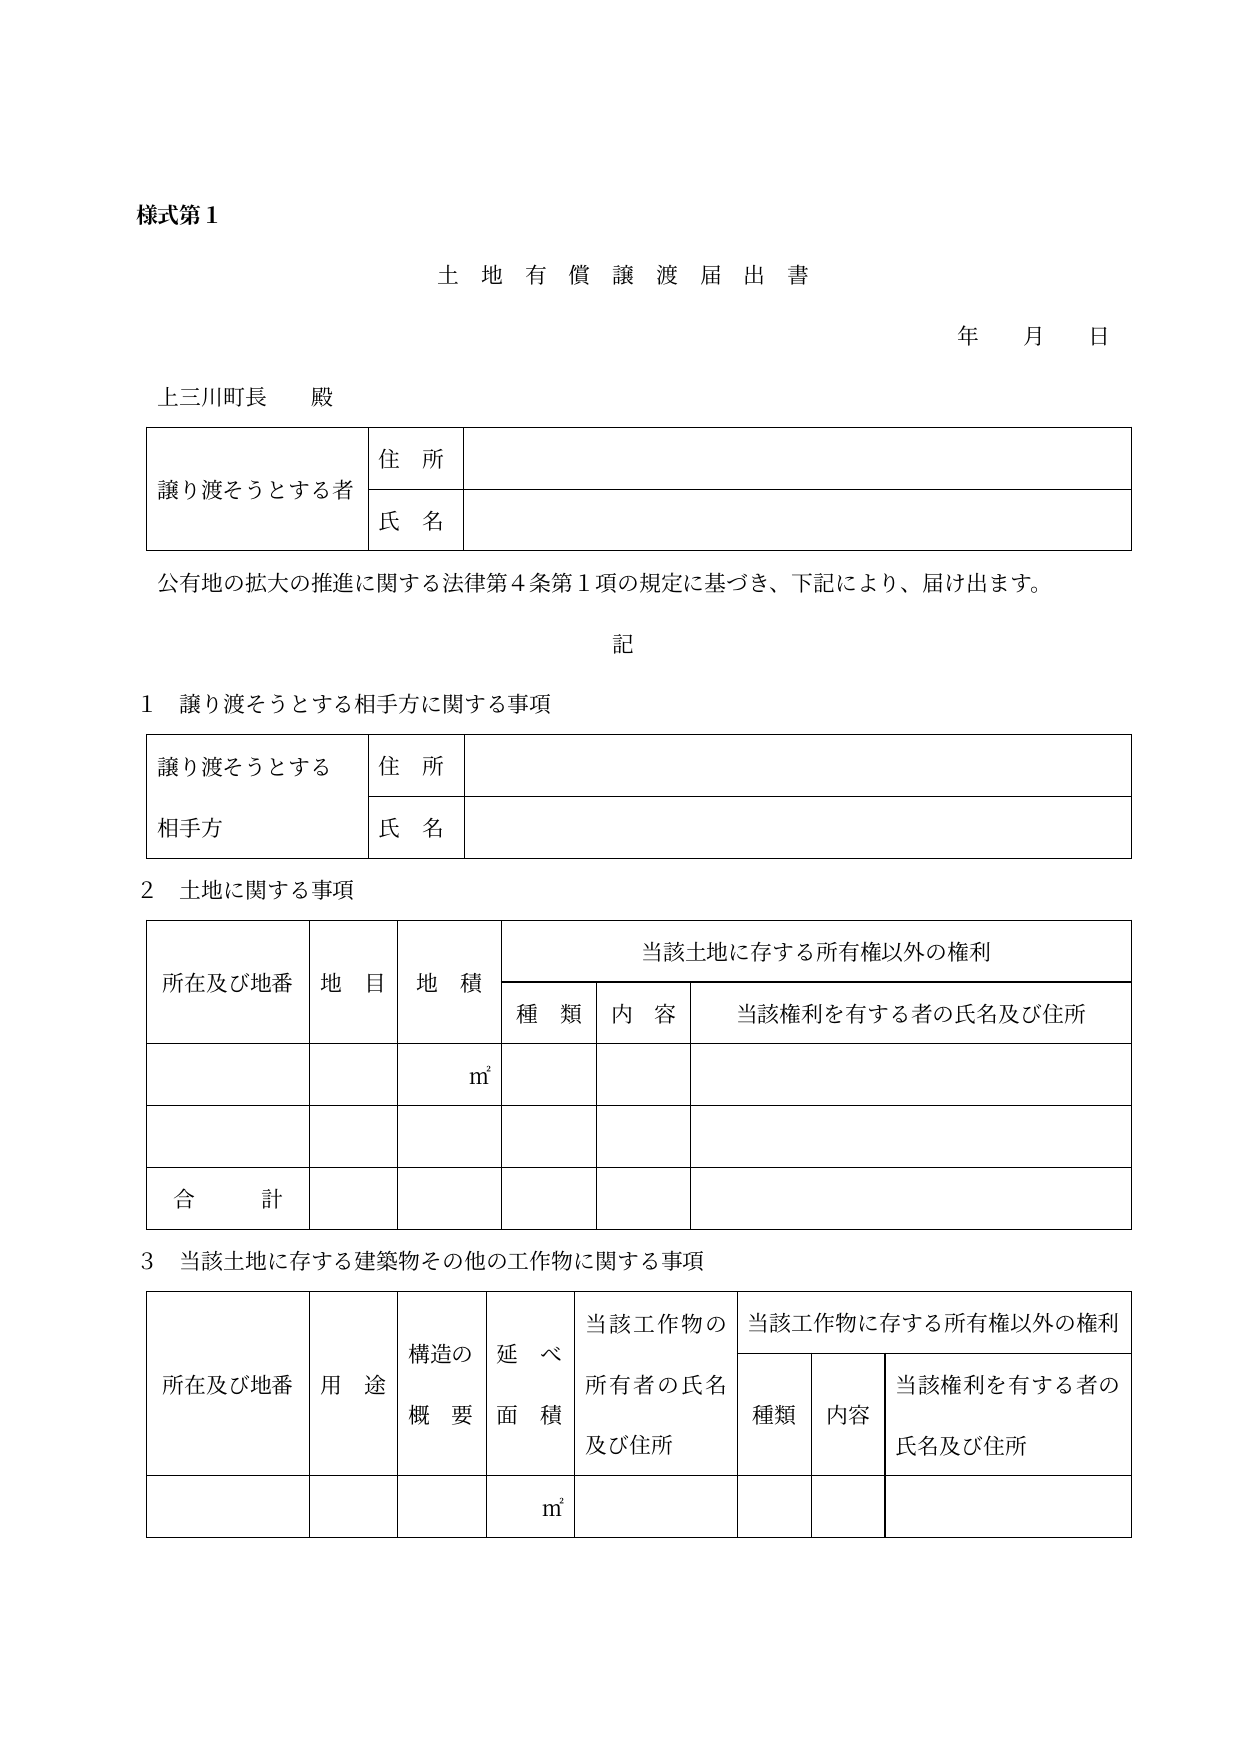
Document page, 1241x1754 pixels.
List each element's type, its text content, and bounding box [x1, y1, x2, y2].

table_cell [502, 1044, 596, 1105]
text １ 譲り渡そうとする相手方に関する事項 [136, 673, 1110, 734]
text ２ 土地に関する事項 [136, 859, 1110, 919]
table_cell [597, 1044, 690, 1105]
table_cell [398, 1476, 486, 1537]
table_cell [691, 1168, 1131, 1229]
table_header 地 目 [310, 921, 397, 1043]
table_cell [597, 1168, 690, 1229]
text 上三川町長 殿 [136, 366, 1110, 427]
table_cell 氏 名 [369, 797, 464, 858]
table_cell [310, 1106, 397, 1167]
table_cell 内 容 [597, 983, 690, 1043]
table_header 譲り渡そうとする 相手方 [147, 735, 368, 858]
table_header 地 積 [398, 921, 501, 1043]
text 年 月 日 [136, 305, 1110, 366]
table_cell [310, 1476, 397, 1537]
table_cell ㎡ [398, 1044, 501, 1105]
table_cell 種 類 [502, 983, 596, 1043]
table_cell 内容 [812, 1354, 884, 1475]
table_cell 氏 名 [369, 490, 463, 550]
table_cell [310, 1044, 397, 1105]
text 様式第１ [136, 183, 1110, 244]
table_header [465, 735, 1131, 796]
table_cell [398, 1106, 501, 1167]
text 公有地の拡大の推進に関する法律第４条第１項の規定に基づき、下記により、届け出ます。 [136, 551, 1110, 612]
table_cell 合 計 [147, 1168, 309, 1229]
text ３ 当該土地に存する建築物その他の工作物に関する事項 [136, 1230, 1110, 1291]
table_cell [464, 490, 1131, 550]
table_header 所在及び地番 [147, 1292, 309, 1475]
table_cell 種類 [738, 1354, 811, 1475]
table_header 住 所 [369, 735, 464, 796]
table_cell [691, 1044, 1131, 1105]
table_header [464, 428, 1131, 488]
table_header 構造の 概 要 [398, 1292, 486, 1475]
subtitle 記 [136, 612, 1110, 673]
table_cell [310, 1168, 397, 1229]
table_cell [738, 1476, 811, 1537]
table_header 住 所 [369, 428, 463, 488]
table_cell [597, 1106, 690, 1167]
table_cell [691, 1106, 1131, 1167]
table_header 用 途 [310, 1292, 397, 1475]
table_cell [465, 797, 1131, 858]
table_header 譲り渡そうとする者 [147, 428, 368, 550]
table_header 当該工作物に存する所有権以外の権利 [738, 1292, 1131, 1353]
table_cell [502, 1168, 596, 1229]
table_cell [886, 1476, 1131, 1537]
table_cell [398, 1168, 501, 1229]
table_header 当該土地に存する所有権以外の権利 [502, 921, 1131, 981]
table_cell [575, 1476, 737, 1537]
table_cell [502, 1106, 596, 1167]
table_cell 当該権利を有する者の氏名及び住所 [691, 983, 1131, 1043]
table_header 当該工作物の所有者の氏名及び住所 [575, 1292, 737, 1475]
table_cell 当該権利を有する者の氏名及び住所 [886, 1354, 1131, 1475]
table_header 延 べ 面 積 [487, 1292, 574, 1475]
table_cell [147, 1106, 309, 1167]
table_cell [147, 1476, 309, 1537]
table_cell [812, 1476, 884, 1537]
table_cell [147, 1044, 309, 1105]
text 土 地 有 償 譲 渡 届 出 書 [136, 244, 1110, 305]
table_header 所在及び地番 [147, 921, 309, 1043]
table_cell ㎡ [487, 1476, 574, 1537]
